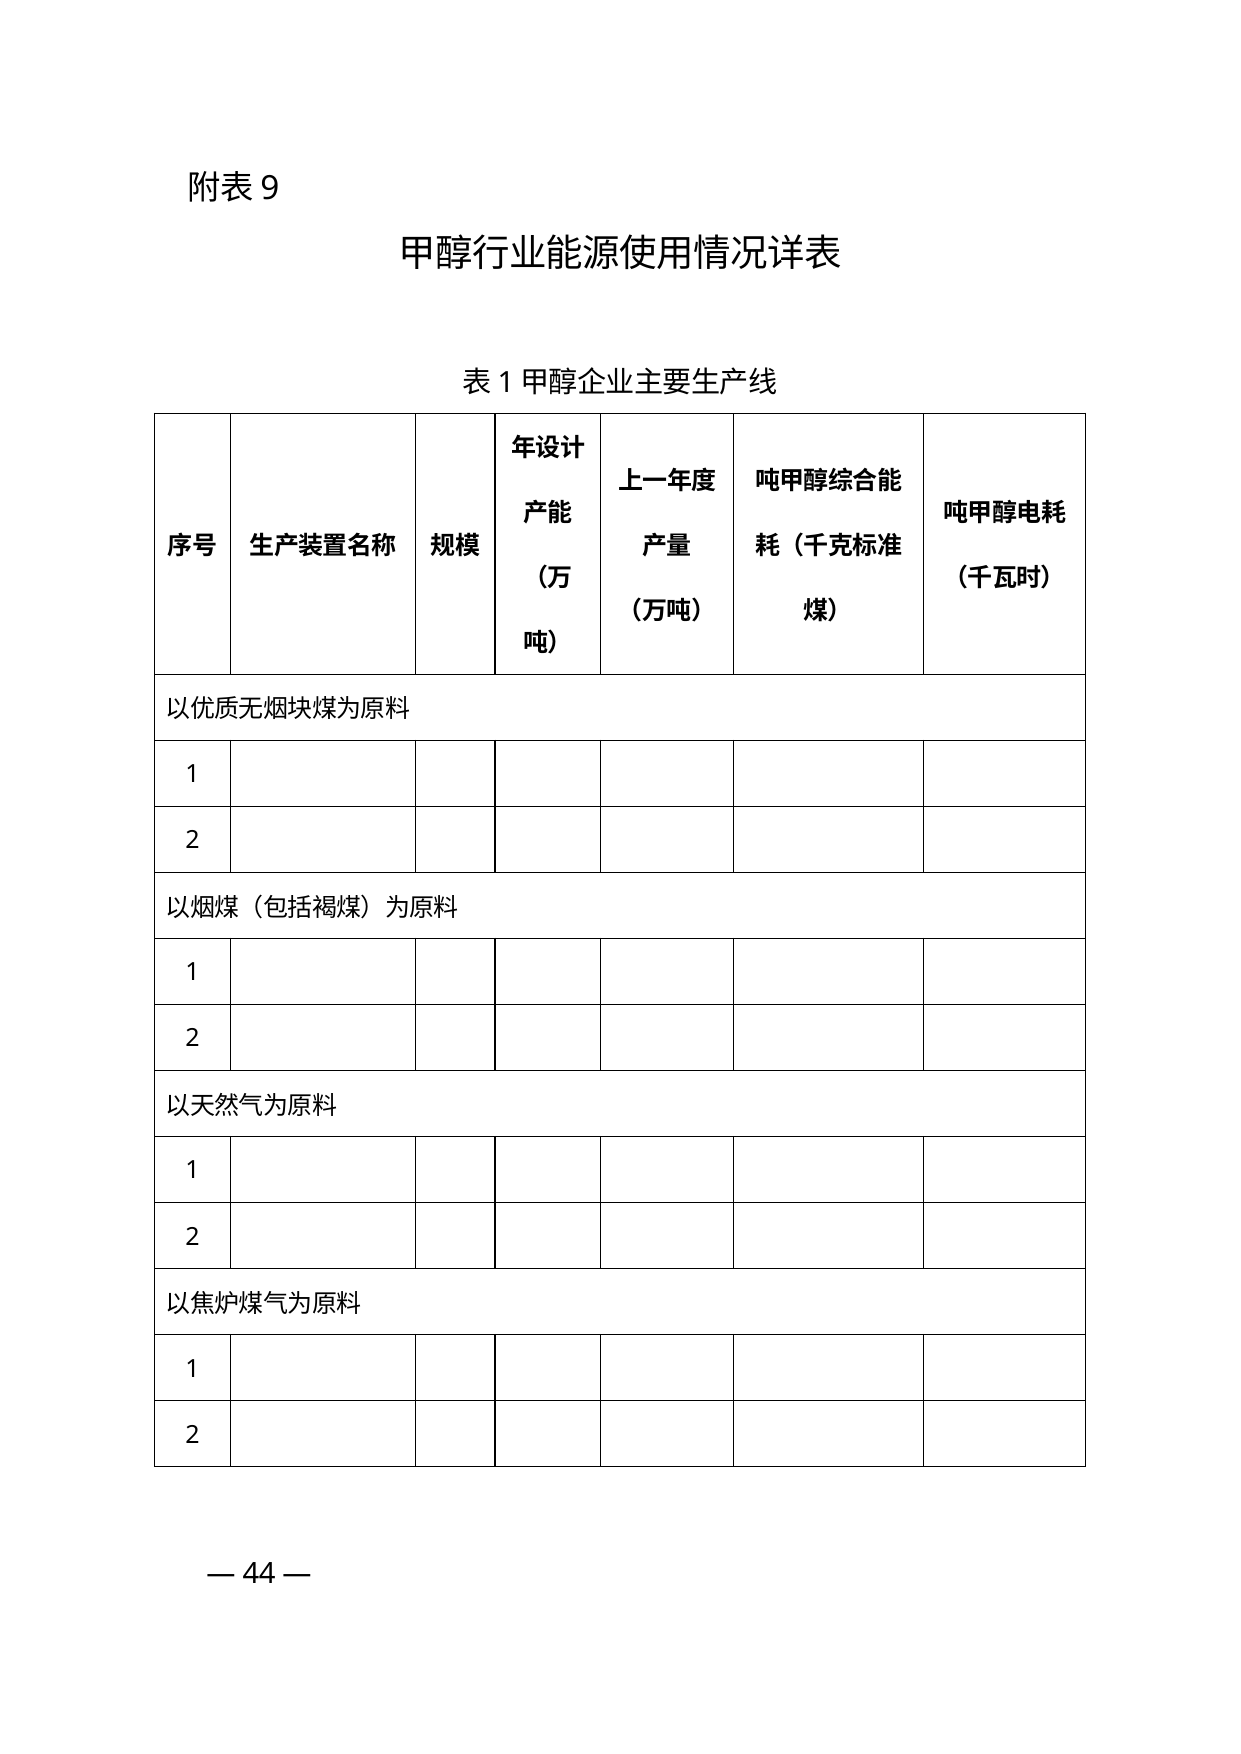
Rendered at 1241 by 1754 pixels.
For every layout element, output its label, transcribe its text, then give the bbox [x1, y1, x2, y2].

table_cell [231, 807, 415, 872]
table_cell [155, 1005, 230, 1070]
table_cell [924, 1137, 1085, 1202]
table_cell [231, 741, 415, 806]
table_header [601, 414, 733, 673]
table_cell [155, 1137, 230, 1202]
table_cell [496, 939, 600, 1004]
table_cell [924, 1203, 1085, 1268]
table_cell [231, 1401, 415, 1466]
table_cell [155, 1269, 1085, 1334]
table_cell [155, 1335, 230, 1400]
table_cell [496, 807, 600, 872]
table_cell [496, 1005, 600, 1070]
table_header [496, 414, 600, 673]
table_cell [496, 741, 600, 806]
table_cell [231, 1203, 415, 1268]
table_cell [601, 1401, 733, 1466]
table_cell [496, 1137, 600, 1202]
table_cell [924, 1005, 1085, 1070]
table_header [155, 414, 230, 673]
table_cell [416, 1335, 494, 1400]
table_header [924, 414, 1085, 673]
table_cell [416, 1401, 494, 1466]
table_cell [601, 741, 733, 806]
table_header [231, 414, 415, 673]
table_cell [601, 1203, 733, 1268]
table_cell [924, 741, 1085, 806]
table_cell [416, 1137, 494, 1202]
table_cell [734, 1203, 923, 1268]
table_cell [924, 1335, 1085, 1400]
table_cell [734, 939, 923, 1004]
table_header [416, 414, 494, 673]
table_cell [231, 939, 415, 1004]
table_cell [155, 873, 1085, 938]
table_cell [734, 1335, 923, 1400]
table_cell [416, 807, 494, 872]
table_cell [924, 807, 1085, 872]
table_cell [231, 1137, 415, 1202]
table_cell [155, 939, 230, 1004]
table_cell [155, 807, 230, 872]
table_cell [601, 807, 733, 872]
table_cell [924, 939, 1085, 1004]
text 附表9 [187, 152, 1053, 217]
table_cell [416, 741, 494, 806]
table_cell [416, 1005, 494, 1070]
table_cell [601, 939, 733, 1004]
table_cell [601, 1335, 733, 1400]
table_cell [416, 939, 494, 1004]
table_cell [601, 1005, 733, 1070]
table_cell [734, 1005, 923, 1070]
text 甲醇行业能源使用情况详表 [187, 217, 1053, 282]
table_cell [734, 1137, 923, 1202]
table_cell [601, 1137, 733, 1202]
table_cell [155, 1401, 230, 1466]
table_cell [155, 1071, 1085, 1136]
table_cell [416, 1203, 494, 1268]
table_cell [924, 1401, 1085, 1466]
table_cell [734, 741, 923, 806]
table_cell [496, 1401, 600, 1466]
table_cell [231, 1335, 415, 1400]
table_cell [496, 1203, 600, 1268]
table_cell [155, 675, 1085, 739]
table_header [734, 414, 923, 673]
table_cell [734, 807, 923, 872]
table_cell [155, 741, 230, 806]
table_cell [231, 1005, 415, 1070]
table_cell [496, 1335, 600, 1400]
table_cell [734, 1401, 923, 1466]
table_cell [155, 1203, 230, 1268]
text 表1甲醇企业主要生产线 [187, 347, 1053, 412]
